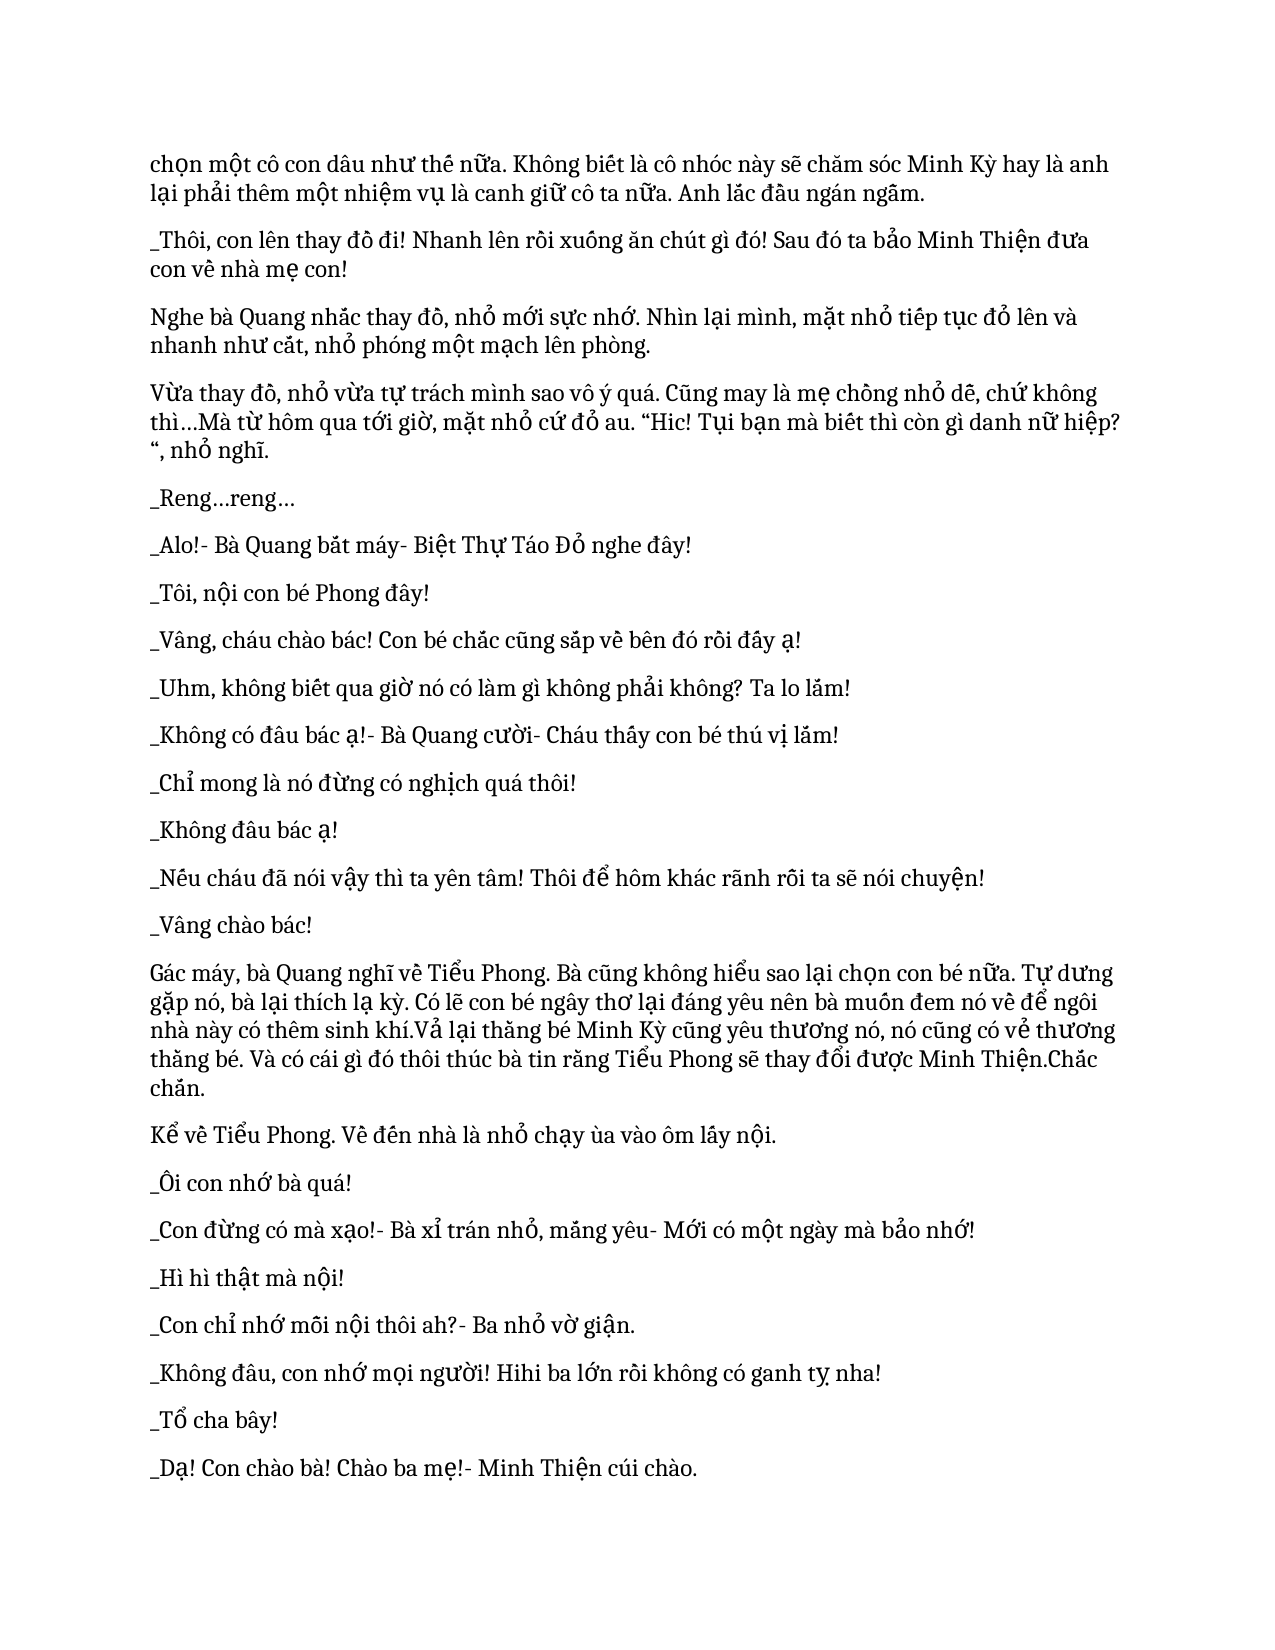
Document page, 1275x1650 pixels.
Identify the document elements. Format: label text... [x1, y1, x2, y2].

text _Thôi, con lên thay đồ đi! Nhanh lên rồi xuống ăn chút gì đó! Sau đó ta bảo Minh Thiện đưa con về nhà mẹ con! [150, 226, 1125, 284]
text _Uhm, không biết qua giờ nó có làm gì không phải không? Ta lo lắm! [150, 674, 1125, 702]
text _Vâng, cháu chào bác! Con bé chắc cũng sắp về bên đó rồi đấy ạ! [150, 626, 1125, 655]
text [150, 150, 1125, 207]
text _Không đâu bác ạ! [150, 816, 1125, 845]
text _Tổ cha bây! [150, 1406, 1125, 1435]
text Kể về Tiểu Phong. Về đến nhà là nhỏ chạy ùa vào ôm lấy nội. [150, 1121, 1125, 1150]
text _Hì hì thật mà nội! [150, 1264, 1125, 1292]
text _Nếu cháu đã nói vậy thì ta yên tâm! Thôi để hôm khác rãnh rỗi ta sẽ nói chuyện! [150, 864, 1125, 892]
text _Reng…reng… [150, 484, 1125, 512]
text _Không đâu, con nhớ mọi người! Hihi ba lớn rồi không có ganh tỵ nha! [150, 1359, 1125, 1387]
text _Con đừng có mà xạo!- Bà xỉ trán nhỏ, mắng yêu- Mới có một ngày mà bảo nhớ! [150, 1216, 1125, 1245]
text Vừa thay đồ, nhỏ vừa tự trách mình sao vô ý quá. Cũng may là mẹ chồng nhỏ dễ, chứ không thì…Mà từ hôm qua tới giờ, mặt nhỏ cứ đỏ au. “Hic! Tụi bạn mà biết thì còn gì danh nữ hiệp? “, nhỏ nghĩ. [150, 379, 1125, 465]
text _Chỉ mong là nó đừng có nghịch quá thôi! [150, 769, 1125, 797]
text _Alo!- Bà Quang bắt máy- Biệt Thự Táo Đỏ nghe đây! [150, 531, 1125, 560]
text Nghe bà Quang nhắc thay đồ, nhỏ mới sực nhớ. Nhìn lại mình, mặt nhỏ tiếp tục đỏ lên và nhanh như cắt, nhỏ phóng một mạch lên phòng. [150, 302, 1125, 360]
text Gác máy, bà Quang nghĩ về Tiểu Phong. Bà cũng không hiểu sao lại chọn con bé nữa. Tự dưng gặp nó, bà lại thích lạ kỳ. Có lẽ con bé ngây thơ lại đáng yêu nên bà muốn đem nó về để ngôi nhà này có thêm sinh khí.Vả lại thằng bé Minh Kỳ cũng yêu thương nó, nó cũng có vẻ thương thằng bé. Và có cái gì đó thôi thúc bà tin rằng Tiểu Phong sẽ thay đổi được Minh Thiện.Chắc chắn. [150, 959, 1125, 1102]
text _Con chỉ nhớ mỗi nội thôi ah?- Ba nhỏ vờ giận. [150, 1311, 1125, 1340]
text _Ôi con nhớ bà quá! [150, 1169, 1125, 1197]
text _Dạ! Con chào bà! Chào ba mẹ!- Minh Thiện cúi chào. [150, 1454, 1125, 1482]
text _Vâng chào bác! [150, 911, 1125, 940]
text _Không có đâu bác ạ!- Bà Quang cười- Cháu thấy con bé thú vị lắm! [150, 721, 1125, 750]
text _Tôi, nội con bé Phong đây! [150, 579, 1125, 607]
